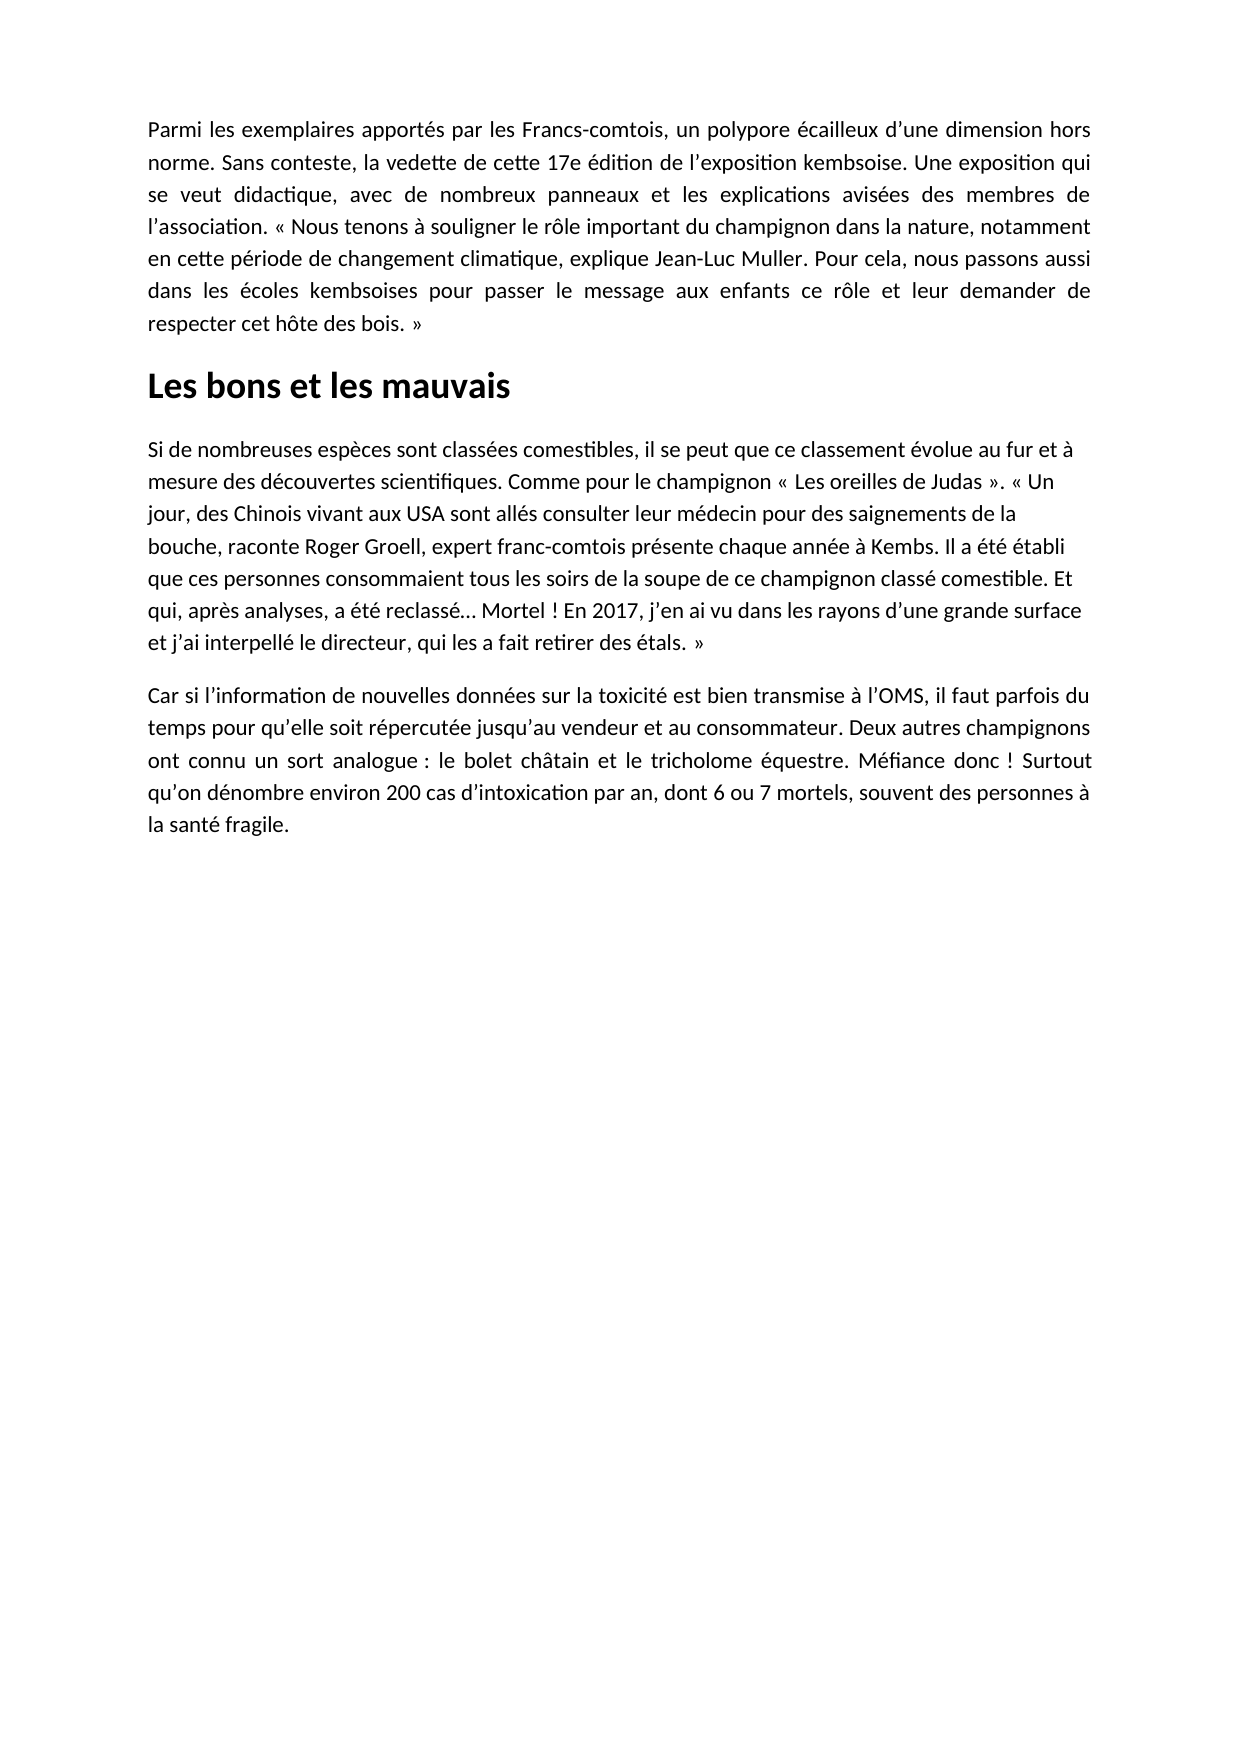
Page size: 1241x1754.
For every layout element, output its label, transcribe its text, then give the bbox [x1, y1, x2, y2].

text Les bons et les mauvais [148, 362, 1092, 407]
text Parmi les exemplaires apportés par les Francs-comtois, un polypore écailleux d’une dimension hors norme. Sans conteste, la vedette de cette 17e édition de l’exposition kembsoise. Une exposition qui se veut didactique, avec de nombreux panneaux et les explications avisées des membres de l’association. « Nous tenons à souligner le rôle important du champignon dans la nature, notamment en cette période de changement climatique, explique Jean-Luc Muller. Pour cela, nous passons aussi dans les écoles kembsoises pour passer le message aux enfants ce rôle et leur demander de respecter cet hôte des bois. » [148, 116, 1092, 337]
text Car si l’information de nouvelles données sur la toxicité est bien transmise à l’OMS, il faut parfois du temps pour qu’elle soit répercutée jusqu’au vendeur et au consommateur. Deux autres champignons ont connu un sort analogue : le bolet châtain et le tricholome équestre. Méfiance donc ! Surtout qu’on dénombre environ 200 cas d’intoxication par an, dont 6 ou 7 mortels, souvent des personnes à la santé fragile. [148, 681, 1092, 838]
text Si de nombreuses espèces sont classées comestibles, il se peut que ce classement évolue au fur et à mesure des découvertes scientifiques. Comme pour le champignon « Les oreilles de Judas ». « Un jour, des Chinois vivant aux USA sont allés consulter leur médecin pour des saignements de la bouche, raconte Roger Groell, expert franc-comtois présente chaque année à Kembs. Il a été établi que ces personnes consommaient tous les soirs de la soupe de ce champignon classé comestible. Et qui, après analyses, a été reclassé… Mortel ! En 2017, j’en ai vu dans les rayons d’une grande surface et j’ai interpellé le directeur, qui les a fait retirer des étals. » [148, 435, 1092, 656]
